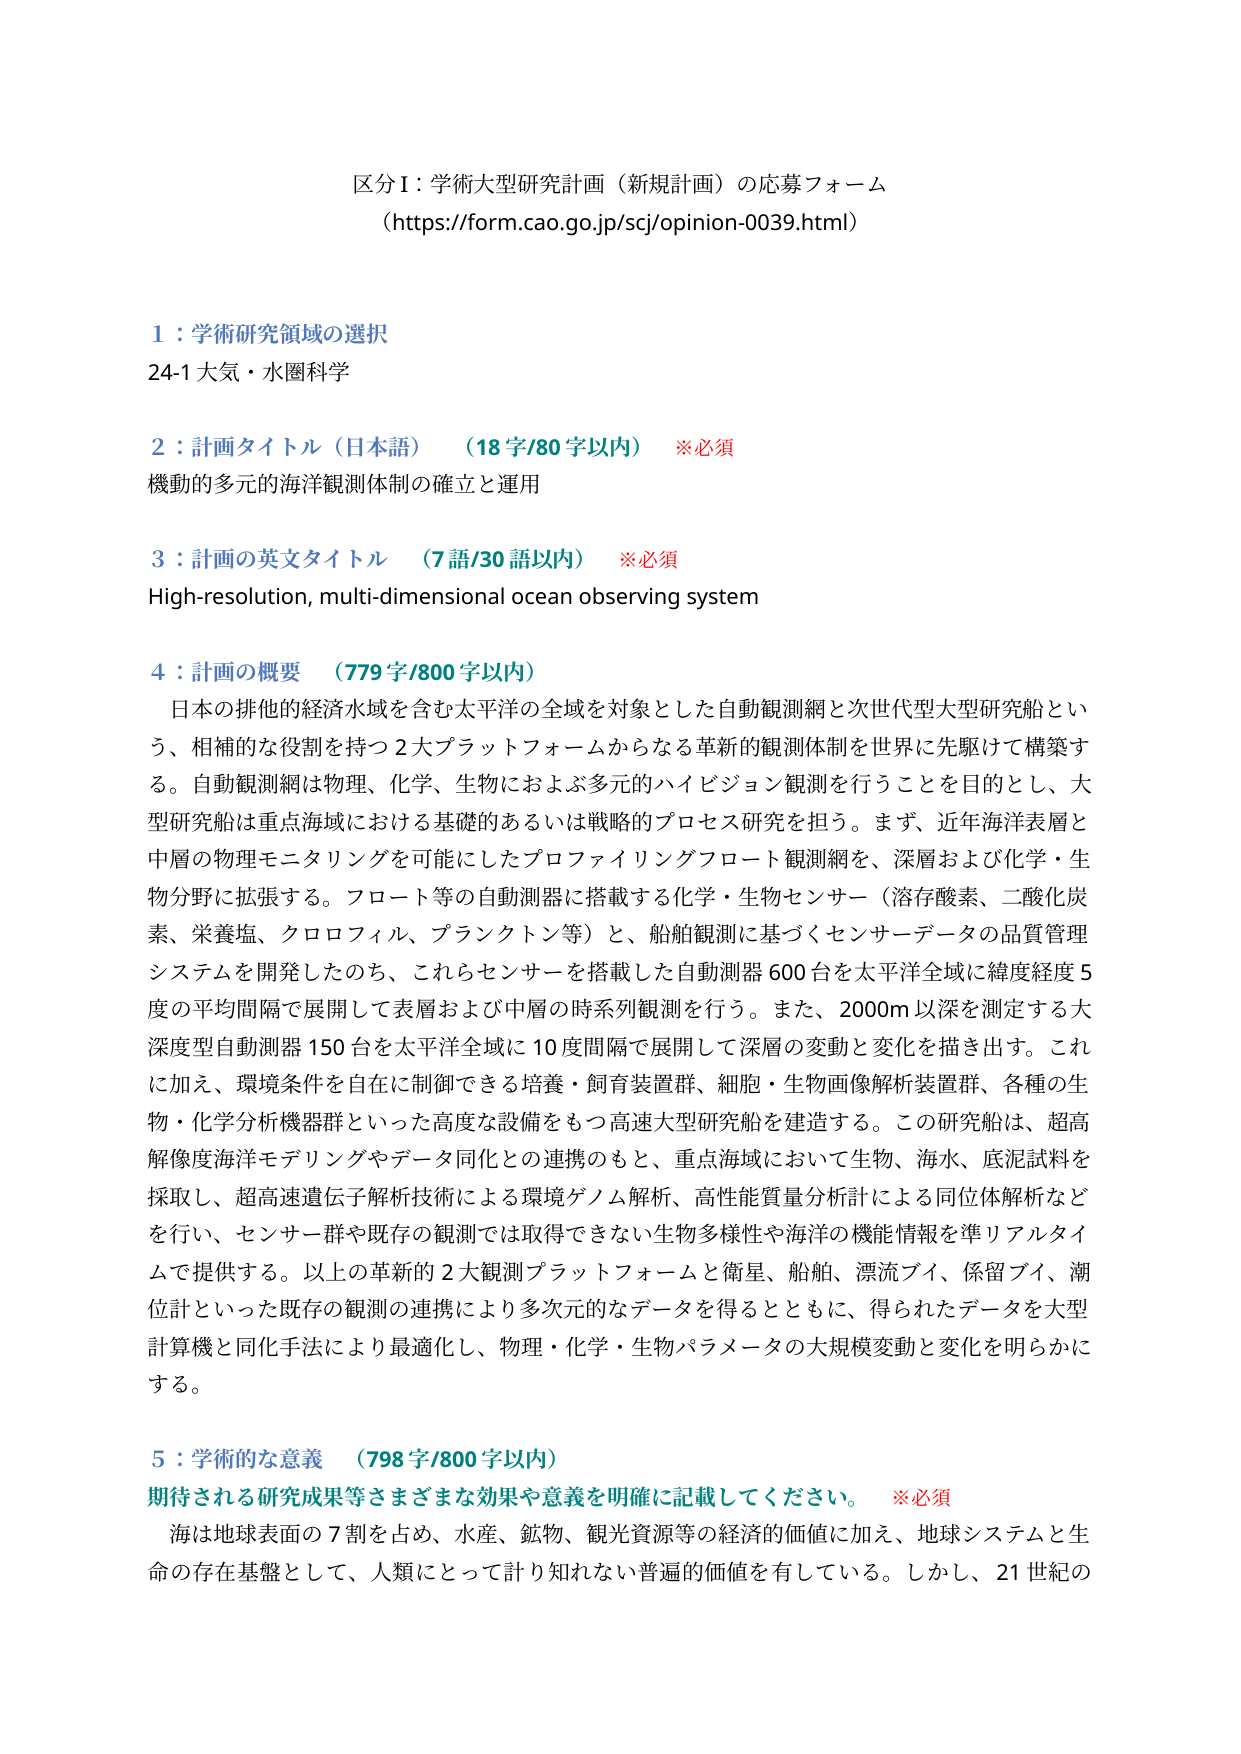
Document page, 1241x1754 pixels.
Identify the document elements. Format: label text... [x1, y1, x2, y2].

text ４：計画の概要 （779字/800字以内） [148, 652, 1092, 689]
text ２：計画タイトル（日本語） （18字/80字以内） ※必須 [148, 427, 1092, 464]
text ５：学術的な意義 （798字/800字以内） 期待される研究成果等さまざまな効果や意義を明確に記載してください。 ※必須 [148, 1439, 1092, 1514]
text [148, 1514, 1092, 1589]
text 区分I：学術大型研究計画（新規計画）の応募フォーム [148, 164, 1092, 202]
text １：学術研究領域の選択 24-1大気・水圏科学 [148, 314, 1092, 389]
text High-resolution, multi-dimensional ocean observing system [148, 577, 1092, 614]
text 日本の排他的経済水域を含む太平洋の全域を対象とした自動観測網と次世代型大型研究船という、相補的な役割を持つ2大プラットフォームからなる革新的観測体制を世界に先駆けて構築する。自動観測網は物理、化学、生物におよぶ多元的ハイビジョン観測を行うことを目的とし、大型研究船は重点海域における基礎的あるいは戦略的プロセス研究を担う。まず、近年海洋表層と中層の物理モニタリングを可能にしたプロファイリングフロート観測網を、深層および化学・生物分野に拡張する。フロート等の自動測器に搭載する化学・生物センサー（溶存酸素、二酸化炭素、栄養塩、クロロフィル、プランクトン等）と、船舶観測に基づくセンサーデータの品質管理システムを開発したのち、これらセンサーを搭載した自動測器600台を太平洋全域に緯度経度5度の平均間隔で展開して表層および中層の時系列観測を行う。また、2000m以深を測定する大深度型自動測器150台を太平洋全域に10度間隔で展開して深層の変動と変化を描き出す。これに加え、環境条件を自在に制御できる培養・飼育装置群、細胞・生物画像解析装置群、各種の生物・化学分析機器群といった高度な設備をもつ高速大型研究船を建造する。この研究船は、超高解像度海洋モデリングやデータ同化との連携のもと、重点海域において生物、海水、底泥試料を採取し、超高速遺伝子解析技術による環境ゲノム解析、高性能質量分析計による同位体解析などを行い、センサー群や既存の観測では取得できない生物多様性や海洋の機能情報を準リアルタイムで提供する。以上の革新的2大観測プラットフォームと衛星、船舶、漂流ブイ、係留ブイ、潮位計といった既存の観測の連携により多次元的なデータを得るとともに、得られたデータを大型計算機と同化手法により最適化し、物理・化学・生物パラメータの大規模変動と変化を明らかにする。 [148, 689, 1092, 1402]
text 機動的多元的海洋観測体制の確立と運用 [148, 464, 1092, 502]
text （https://form.cao.go.jp/scj/opinion-0039.html） [148, 202, 1092, 239]
text ３：計画の英文タイトル （7語/30語以内） ※必須 [148, 539, 1092, 577]
